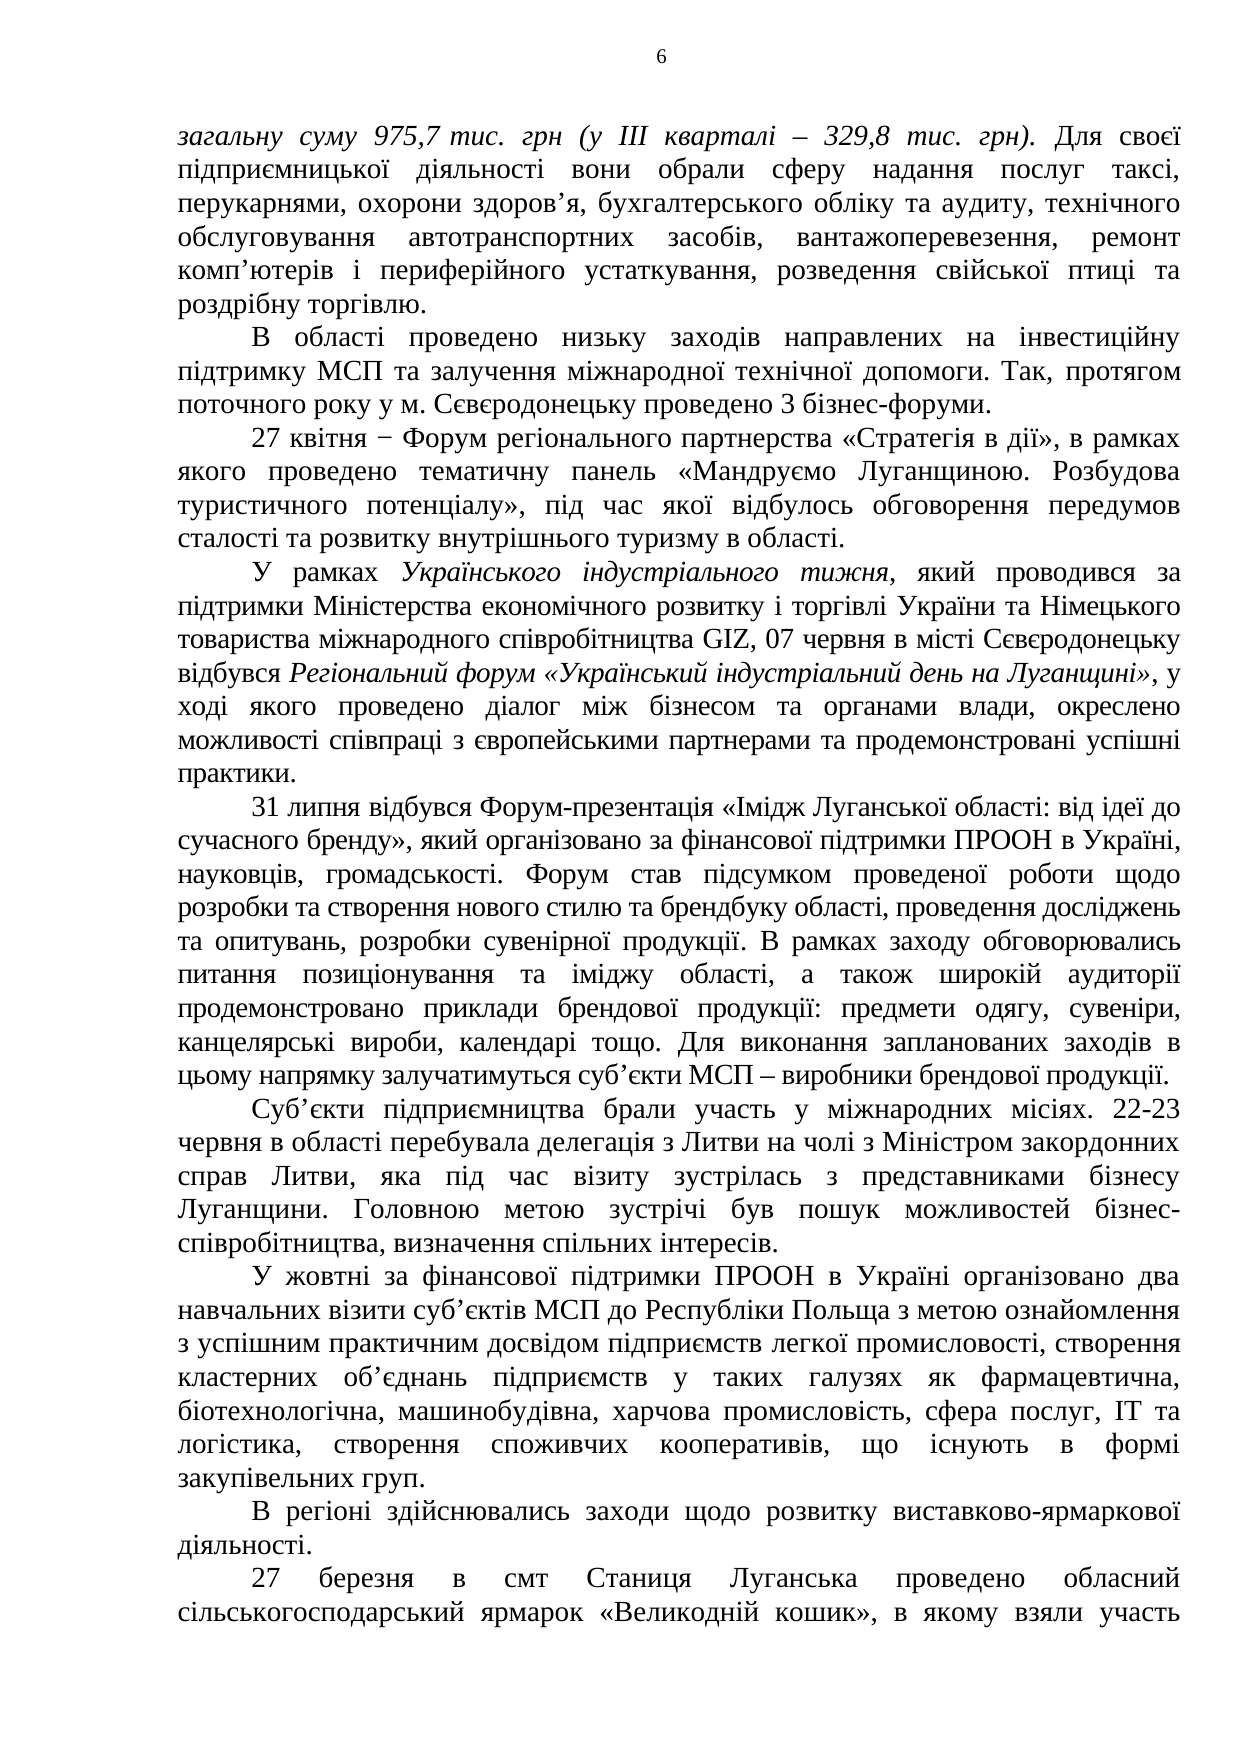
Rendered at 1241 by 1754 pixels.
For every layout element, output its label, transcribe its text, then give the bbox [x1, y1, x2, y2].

text У рамках Українського індустріального тижня, який проводився за підтримки Міністерства економічного розвитку і торгівлі України та Німецького товариства міжнародного співробітництва GIZ, 07 червня в місті Сєвєродонецьку відбувся Регіональний форум «Український індустріальний день на Луганщині», у ході якого проведено діалог між бізнесом та органами влади, окреслено можливості співпраці з європейськими партнерами та продемонстровані успішні практики. [177, 554, 1181, 789]
text 27 квітня − Форум регіонального партнерства «Стратегія в дії», в рамках якого проведено тематичну панель «Мандруємо Луганщиною. Розбудова туристичного потенціалу», під час якої відбулось обговорення передумов сталості та розвитку внутрішнього туризму в області. [177, 420, 1181, 554]
text 31 липня відбувся Форум-презентація «Імідж Луганської області: від ідеї до сучасного бренду», який організовано за фінансової підтримки ПРООН в Україні, науковців, громадськості. Форум став підсумком проведеної роботи щодо розробки та створення нового стилю та брендбуку області, проведення досліджень та опитувань, розробки сувенірної продукції. В рамках заходу обговорювались питання позиціонування та іміджу області, а також широкій аудиторії продемонстровано приклади брендової продукції: предмети одягу, сувеніри, канцелярські вироби, календарі тощо. Для виконання запланованих заходів в цьому напрямку залучатимуться суб’єкти МСП – виробники брендової продукції. [177, 789, 1181, 1091]
text Суб’єкти підприємництва брали участь у міжнародних місіях. 22-23 червня в області перебувала делегація з Литви на чолі з Міністром закордонних справ Литви, яка під час візиту зустрілась з представниками бізнесу Луганщини. Головною метою зустрічі був пошук можливостей бізнес-співробітництва, визначення спільних інтересів. [177, 1091, 1181, 1258]
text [177, 1560, 1181, 1627]
text В області проведено низьку заходів направлених на інвестиційну підтримку МСП та залучення міжнародної технічної допомоги. Так, протягом поточного року у м. Сєвєродонецьку проведено 3 бізнес-форуми. [177, 319, 1181, 420]
text В регіоні здійснювались заходи щодо розвитку виставково-ярмаркової діяльності. [177, 1493, 1181, 1560]
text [177, 118, 1181, 319]
text У жовтні за фінансової підтримки ПРООН в Україні організовано два навчальних візити суб’єктів МСП до Республіки Польща з метою ознайомлення з успішним практичним досвідом підприємств легкої промисловості, створення кластерних об’єднань підприємств у таких галузях як фармацевтична, біотехнологічна, машинобудівна, харчова промисловість, сфера послуг, ІТ та логістика, створення споживчих кооперативів, що існують в формі закупівельних груп. [177, 1258, 1181, 1493]
